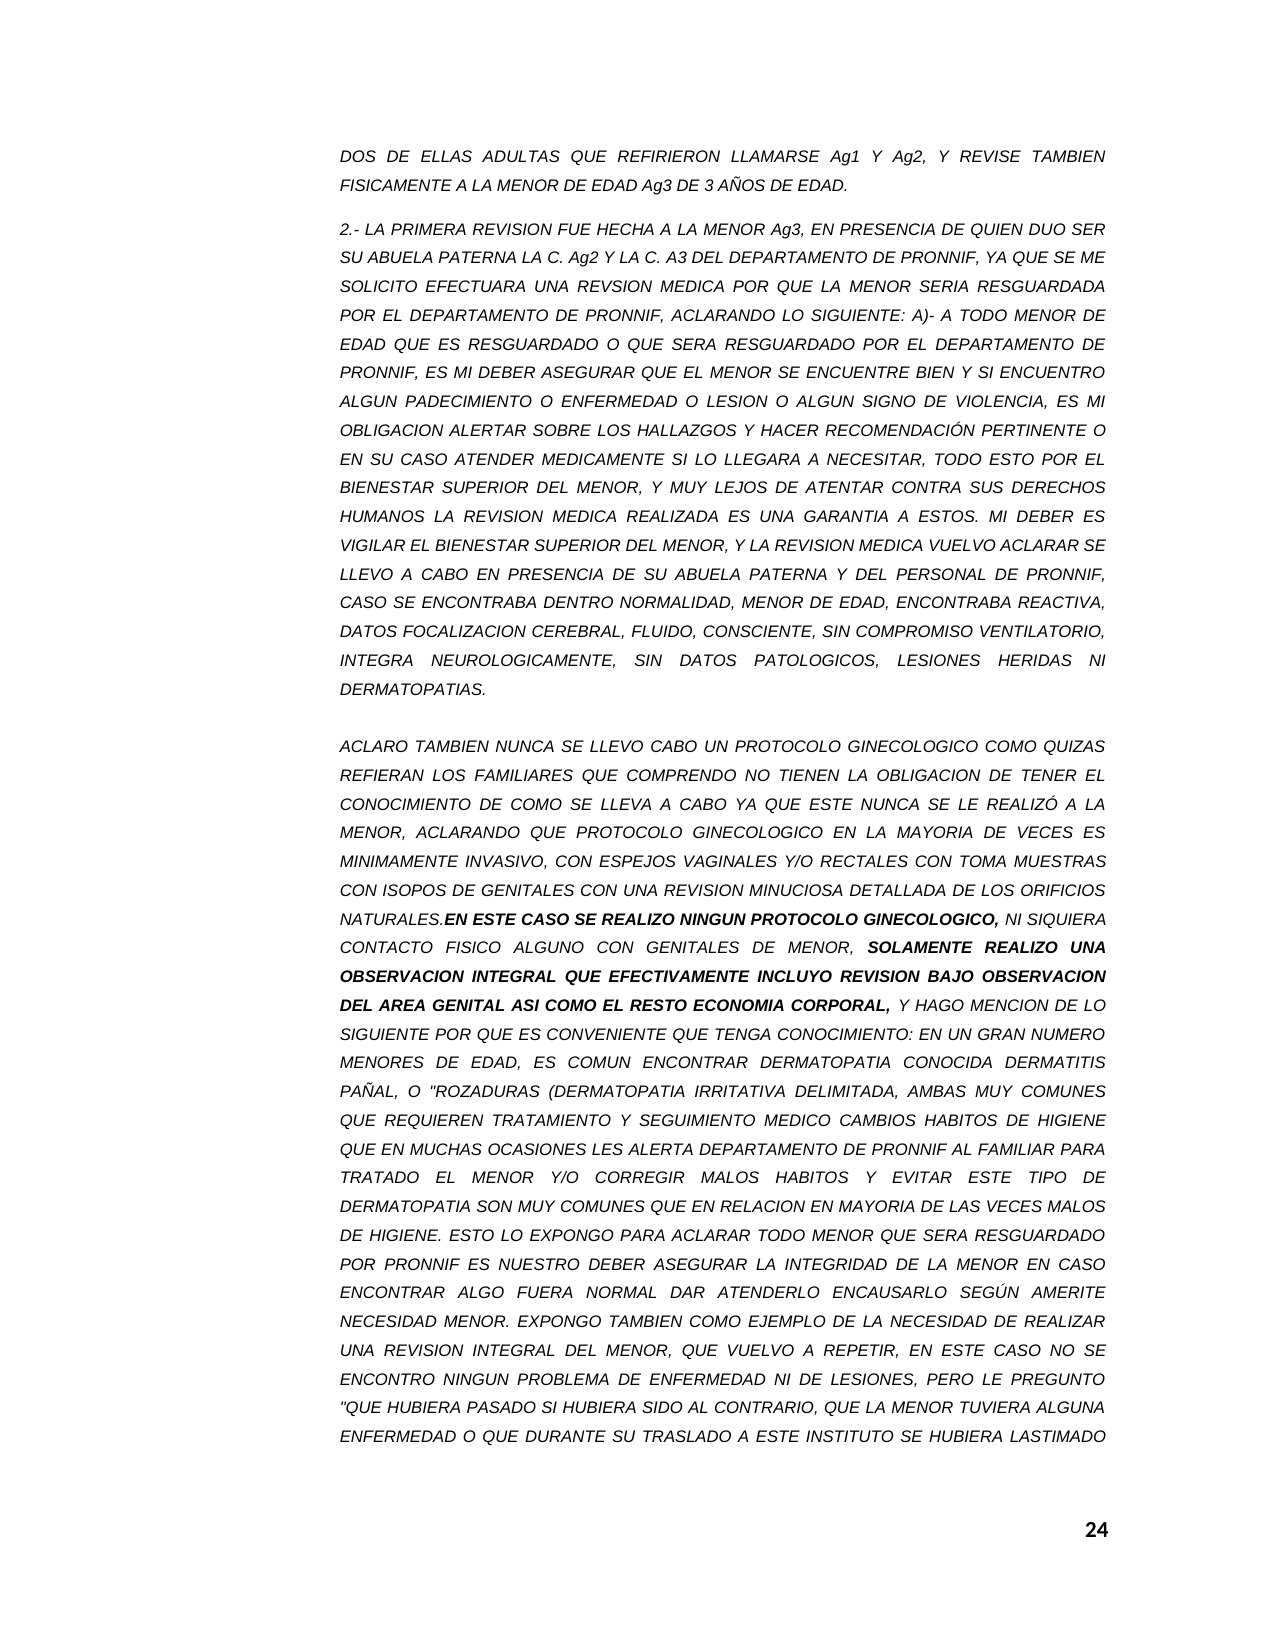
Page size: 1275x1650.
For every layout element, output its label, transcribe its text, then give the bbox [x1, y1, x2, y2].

text 2.- LA PRIMERA REVISION FUE HECHA A LA MENOR Ag3, EN PRESENCIA DE QUIEN DUO SER SU ABUELA PATERNA LA C. Ag2 Y LA C. A3 DEL DEPARTAMENTO DE PRONNIF, YA QUE SE ME SOLICITO EFECTUARA UNA REVSION MEDICA POR QUE LA MENOR SERIA RESGUARDADA POR EL DEPARTAMENTO DE PRONNIF, ACLARANDO LO SIGUIENTE: A)- A TODO MENOR DE EDAD QUE ES RESGUARDADO O QUE SERA RESGUARDADO POR EL DEPARTAMENTO DE PRONNIF, ES MI DEBER ASEGURAR QUE EL MENOR SE ENCUENTRE BIEN Y SI ENCUENTRO ALGUN PADECIMIENTO O ENFERMEDAD O LESION O ALGUN SIGNO DE VIOLENCIA, ES MI OBLIGACION ALERTAR SOBRE LOS HALLAZGOS Y HACER RECOMENDACIÓN PERTINENTE O EN SU CASO ATENDER MEDICAMENTE SI LO LLEGARA A NECESITAR, TODO ESTO POR EL BIENESTAR SUPERIOR DEL MENOR, Y MUY LEJOS DE ATENTAR CONTRA SUS DERECHOS HUMANOS LA REVISION MEDICA REALIZADA ES UNA GARANTIA A ESTOS. MI DEBER ES VIGILAR EL BIENESTAR SUPERIOR DEL MENOR, Y LA REVISION MEDICA VUELVO ACLARAR SE LLEVO A CABO EN PRESENCIA DE SU ABUELA PATERNA Y DEL PERSONAL DE PRONNIF, CASO SE ENCONTRABA DENTRO NORMALIDAD, MENOR DE EDAD, ENCONTRABA REACTIVA, DATOS FOCALIZACION CEREBRAL, FLUIDO, CONSCIENTE, SIN COMPROMISO VENTILATORIO, INTEGRA NEUROLOGICAMENTE, SIN DATOS PATOLOGICOS, LESIONES HERIDAS NI DERMATOPATIAS. [339, 219, 1108, 698]
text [339, 147, 1108, 195]
